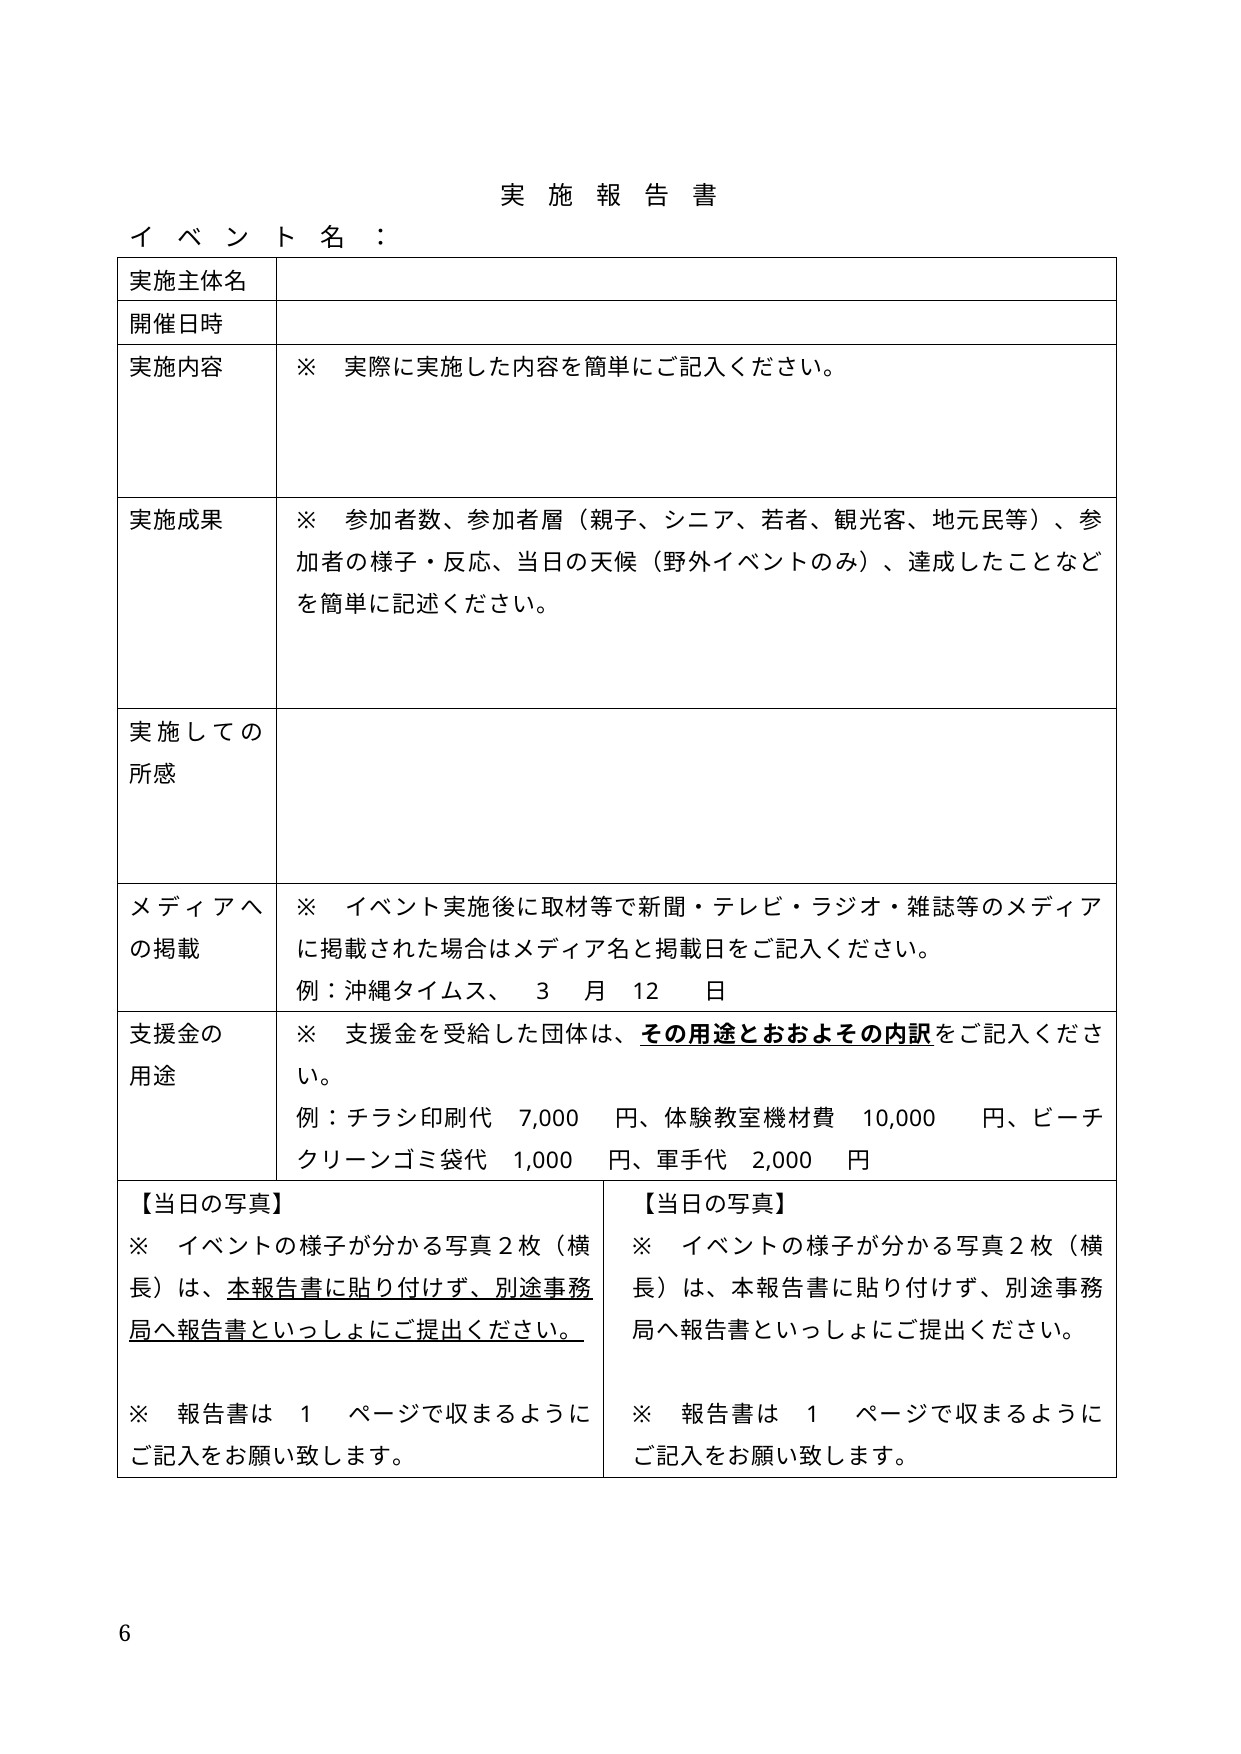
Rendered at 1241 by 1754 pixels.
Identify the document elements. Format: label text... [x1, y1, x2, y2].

table_cell ※イベント実施後に取材等で新聞・テレビ・ラジオ・雑誌等のメディアに掲載された場合はメディア名と掲載日をご記入ください。 例：沖縄タイムス、3月12日 [277, 884, 1116, 1011]
table_cell メディアへの掲載 [118, 884, 276, 1011]
table_cell [277, 301, 1116, 344]
table_header [277, 258, 1116, 300]
text 実施報告書 [129, 173, 1111, 215]
table_cell [277, 709, 1116, 883]
table_cell 【当日の写真】 ※イベントの様子が分かる写真２枚（横長）は、本報告書に貼り付けず、別途事務局へ報告書といっしょにご提出ください。 ※報告書は1ページで収まるようにご記入をお願い致します。 [118, 1181, 603, 1477]
text イベント名： [129, 215, 1111, 257]
table_cell 実施しての所感 [118, 709, 276, 883]
table_cell 開催日時 [118, 301, 276, 344]
table_cell 【当日の写真】 ※イベントの様子が分かる写真２枚（横長）は、本報告書に貼り付けず、別途事務局へ報告書といっしょにご提出ください。 ※報告書は1ページで収まるようにご記入をお願い致します。 [604, 1181, 1116, 1477]
table_cell ※支援金を受給した団体は、その用途とおおよその内訳をご記入ください。 例：チラシ印刷代7,000円、体験教室機材費10,000円、ビーチクリーンゴミ袋代1,000円、軍手代2,000円 [277, 1012, 1116, 1180]
table_header 実施主体名 [118, 258, 276, 300]
table_cell 支援金の 用途 [118, 1012, 276, 1180]
table_cell ※参加者数、参加者層（親子、シニア、若者、観光客、地元民等）、参加者の様子・反応、当日の天候（野外イベントのみ）、達成したことなどを簡単に記述ください。 [277, 498, 1116, 708]
table_cell 実施内容 [118, 345, 276, 497]
table_cell 実施成果 [118, 498, 276, 708]
table_cell ※実際に実施した内容を簡単にご記入ください。 [277, 345, 1116, 497]
